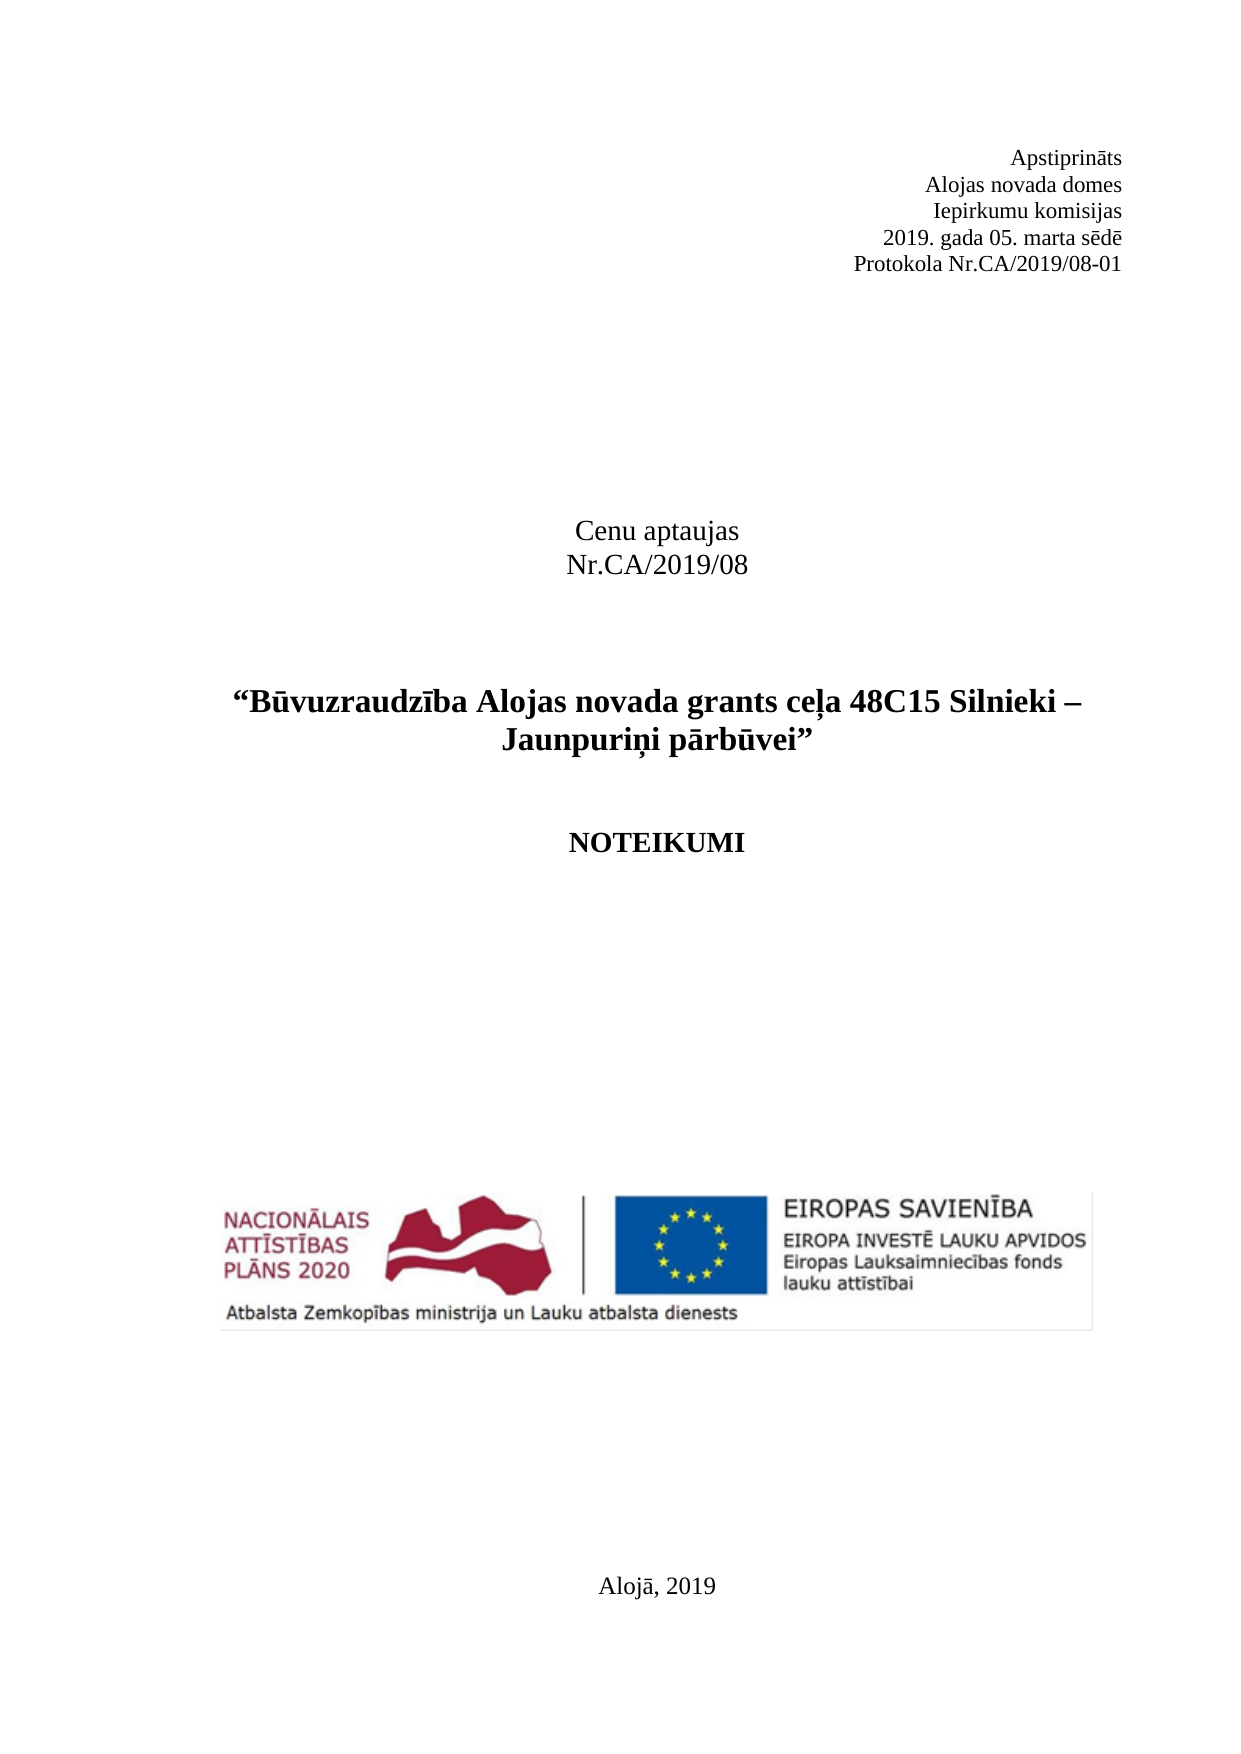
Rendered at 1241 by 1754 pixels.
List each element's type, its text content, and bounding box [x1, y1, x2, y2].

text Apstiprināts [192, 144, 1122, 171]
picture [220, 1193, 1094, 1332]
text Alojas novada domes [192, 171, 1122, 197]
text Cenu aptaujas [192, 513, 1122, 547]
text Alojā, 2019 [192, 1571, 1122, 1600]
text Iepirkumu komisijas [192, 197, 1122, 223]
text Protokola Nr.CA/2019/08-01 [192, 250, 1122, 276]
text 2019. gada 05. marta sēdē [192, 223, 1122, 250]
text NOTEIKUMI [192, 825, 1122, 858]
text “Būvuzraudzība Alojas novada grants ceļa 48C15 Silnieki – Jaunpuriņi pārbūvei” [192, 681, 1122, 758]
text Nr.CA/2019/08 [192, 547, 1122, 581]
